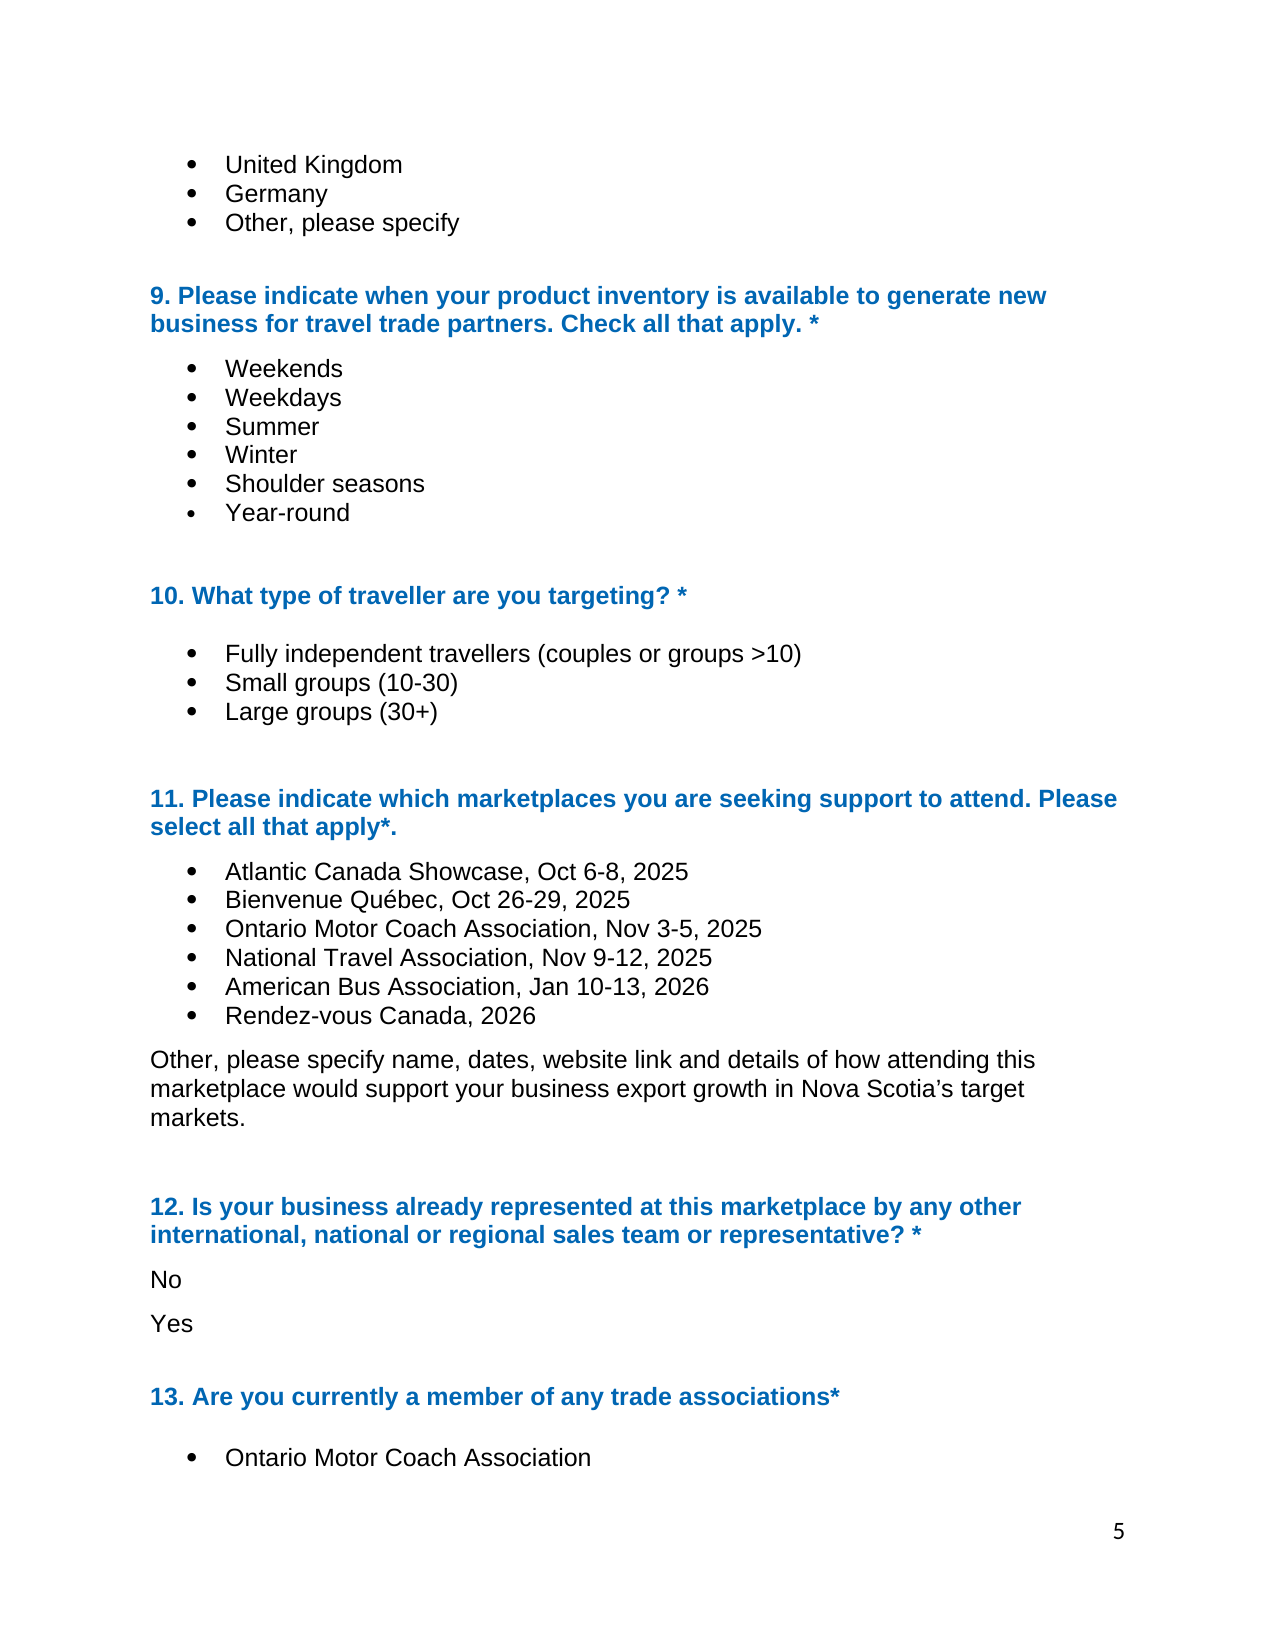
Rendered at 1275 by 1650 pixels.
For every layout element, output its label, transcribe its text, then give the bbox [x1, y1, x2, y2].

text 13. Are you currently a member of any trade associations* [150, 1412, 1125, 1469]
text No [150, 1323, 1125, 1352]
text 9. Please indicate when your product inventory is available to generate new business for travel trade partners. Check all that apply. * [150, 281, 1125, 338]
list National Travel Association, Nov 9-12, 2025 [187, 1002, 1125, 1030]
list Year-round [187, 498, 1125, 527]
list Bienvenue Québec, Oct 26-29, 2025 [187, 944, 1125, 973]
list Ontario Motor Coach Association, Nov 3-5, 2025 [187, 973, 1125, 1002]
list United Kingdom [187, 150, 1125, 179]
list Weekends [187, 354, 1125, 383]
list Shoulder seasons [187, 469, 1125, 498]
list Germany [187, 179, 1125, 208]
list Rendez-vous Canada, 2026 [187, 1059, 1125, 1088]
text 12. Is your business already represented at this marketplace by any other international, national or regional sales team or representative? * [150, 1250, 1125, 1307]
list Weekdays [187, 383, 1125, 411]
text Yes [150, 1367, 1125, 1396]
text 11. Please indicate which marketplaces you are seeking support to attend. Please select all that apply*. [150, 842, 1125, 899]
list Summer [187, 411, 1125, 440]
list Large groups (30+) [187, 755, 1125, 813]
text 10. What type of traveller are you targeting? * [150, 581, 1125, 610]
list Winter [187, 440, 1125, 469]
list Fully independent travellers (couples or groups >10) [187, 639, 1125, 668]
list Other, please specify [187, 208, 1125, 237]
text Other, please specify name, dates, website link and details of how attending this marketplace would support your business export growth in Nova Scotia’s target markets. [150, 1104, 1125, 1190]
list Small groups (10-30) [187, 697, 1125, 726]
list American Bus Association, Jan 10-13, 2026 [187, 1030, 1125, 1059]
list Atlantic Canada Showcase, Oct 6-8, 2025 [187, 915, 1125, 944]
